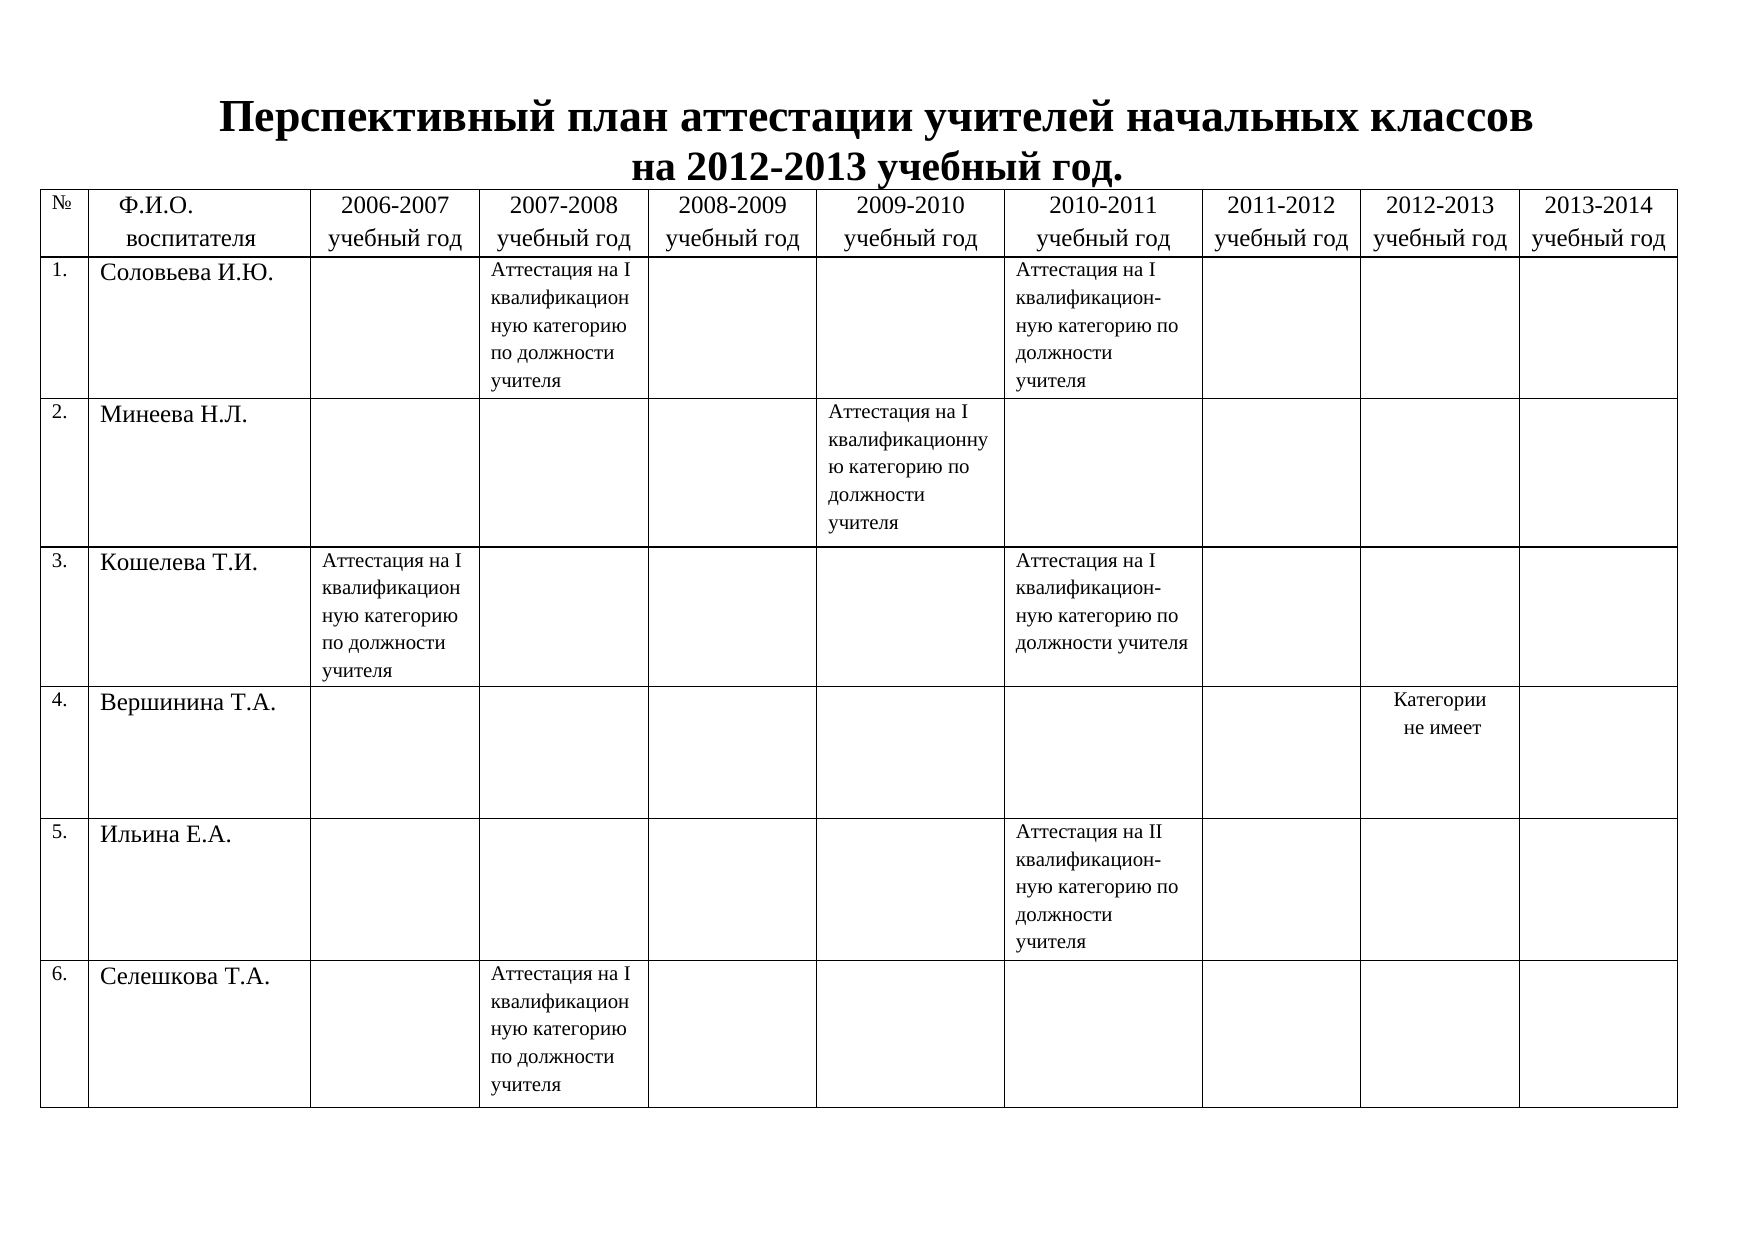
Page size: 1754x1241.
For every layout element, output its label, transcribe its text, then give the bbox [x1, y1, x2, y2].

table_cell [649, 548, 816, 686]
table_cell Аттестация на I квалификационную категорию по должности учителя [311, 548, 479, 686]
table_cell [1203, 819, 1360, 960]
table_cell [1203, 399, 1360, 546]
table_header 2007-2008 учебный год [480, 190, 648, 256]
table_cell [1361, 819, 1519, 960]
table_cell [817, 961, 1004, 1107]
table_cell [41, 548, 88, 686]
table_cell [649, 961, 816, 1107]
table_cell Аттестация на I квалификацион-ную категорию по должности учителя [1005, 258, 1202, 398]
table_cell [817, 819, 1004, 960]
table_header 2013-2014 учебный год [1520, 190, 1677, 256]
text на 2012-2013 учебный год. [59, 141, 1695, 189]
table_cell [1203, 548, 1360, 686]
table_cell [41, 961, 88, 1107]
table_cell [1520, 258, 1677, 398]
table_cell [41, 819, 88, 960]
table_cell [1361, 258, 1519, 398]
table_cell [817, 258, 1004, 398]
table_header № [41, 190, 88, 256]
table_cell Аттестация на I квалификационную категорию по должности учителя [480, 258, 648, 398]
table_cell Соловьева И.Ю. [89, 258, 310, 398]
table_cell [1361, 961, 1519, 1107]
table_cell Кошелева Т.И. [89, 548, 310, 686]
table_cell [41, 258, 88, 398]
table_cell [1005, 687, 1202, 818]
table_cell [311, 258, 479, 398]
table_cell [311, 687, 479, 818]
table_cell Вершинина Т.А. [89, 687, 310, 818]
table_cell [817, 687, 1004, 818]
table_cell [480, 399, 648, 546]
table_cell [311, 961, 479, 1107]
table_cell [480, 687, 648, 818]
table_cell Аттестация на II квалификацион-ную категорию по должности учителя [1005, 819, 1202, 960]
table_header 2010-2011 учебный год [1005, 190, 1202, 256]
table_cell [1203, 961, 1360, 1107]
table_cell [1203, 258, 1360, 398]
table_header 2008-2009 учебный год [649, 190, 816, 256]
table_cell [649, 819, 816, 960]
table_cell [1005, 399, 1202, 546]
table_cell [649, 258, 816, 398]
table_header Ф.И.О. воспитателя [89, 190, 310, 256]
table_cell Аттестация на I квалификационную категорию по должности учителя [817, 399, 1004, 546]
table_cell Ильина Е.А. [89, 819, 310, 960]
table_cell [1520, 961, 1677, 1107]
table_cell [311, 819, 479, 960]
table_cell [1520, 399, 1677, 546]
table_header 2009-2010 учебный год [817, 190, 1004, 256]
table_cell [817, 548, 1004, 686]
table_cell [311, 399, 479, 546]
table_cell [1520, 687, 1677, 818]
table_header 2012-2013 учебный год [1361, 190, 1519, 256]
title Перспективный план аттестации учителей начальных классов [59, 89, 1695, 141]
table_cell [649, 687, 816, 818]
table_cell [1361, 548, 1519, 686]
table_cell [1361, 399, 1519, 546]
table_cell [480, 819, 648, 960]
table_cell Селешкова Т.А. [89, 961, 310, 1107]
table_cell [41, 399, 88, 546]
table_cell [1520, 548, 1677, 686]
table_header 2011-2012 учебный год [1203, 190, 1360, 256]
table_cell Категории не имеет [1361, 687, 1519, 818]
table_cell [1005, 961, 1202, 1107]
table_cell Аттестация на I квалификационную категорию по должности учителя [480, 961, 648, 1107]
table_cell [480, 548, 648, 686]
table_header 2006-2007 учебный год [311, 190, 479, 256]
table_cell [41, 687, 88, 818]
table_cell [1520, 819, 1677, 960]
table_cell [649, 399, 816, 546]
table_cell Минеева Н.Л. [89, 399, 310, 546]
table_cell [1203, 687, 1360, 818]
table_cell Аттестация на I квалификацион-ную категорию по должности учителя [1005, 548, 1202, 686]
